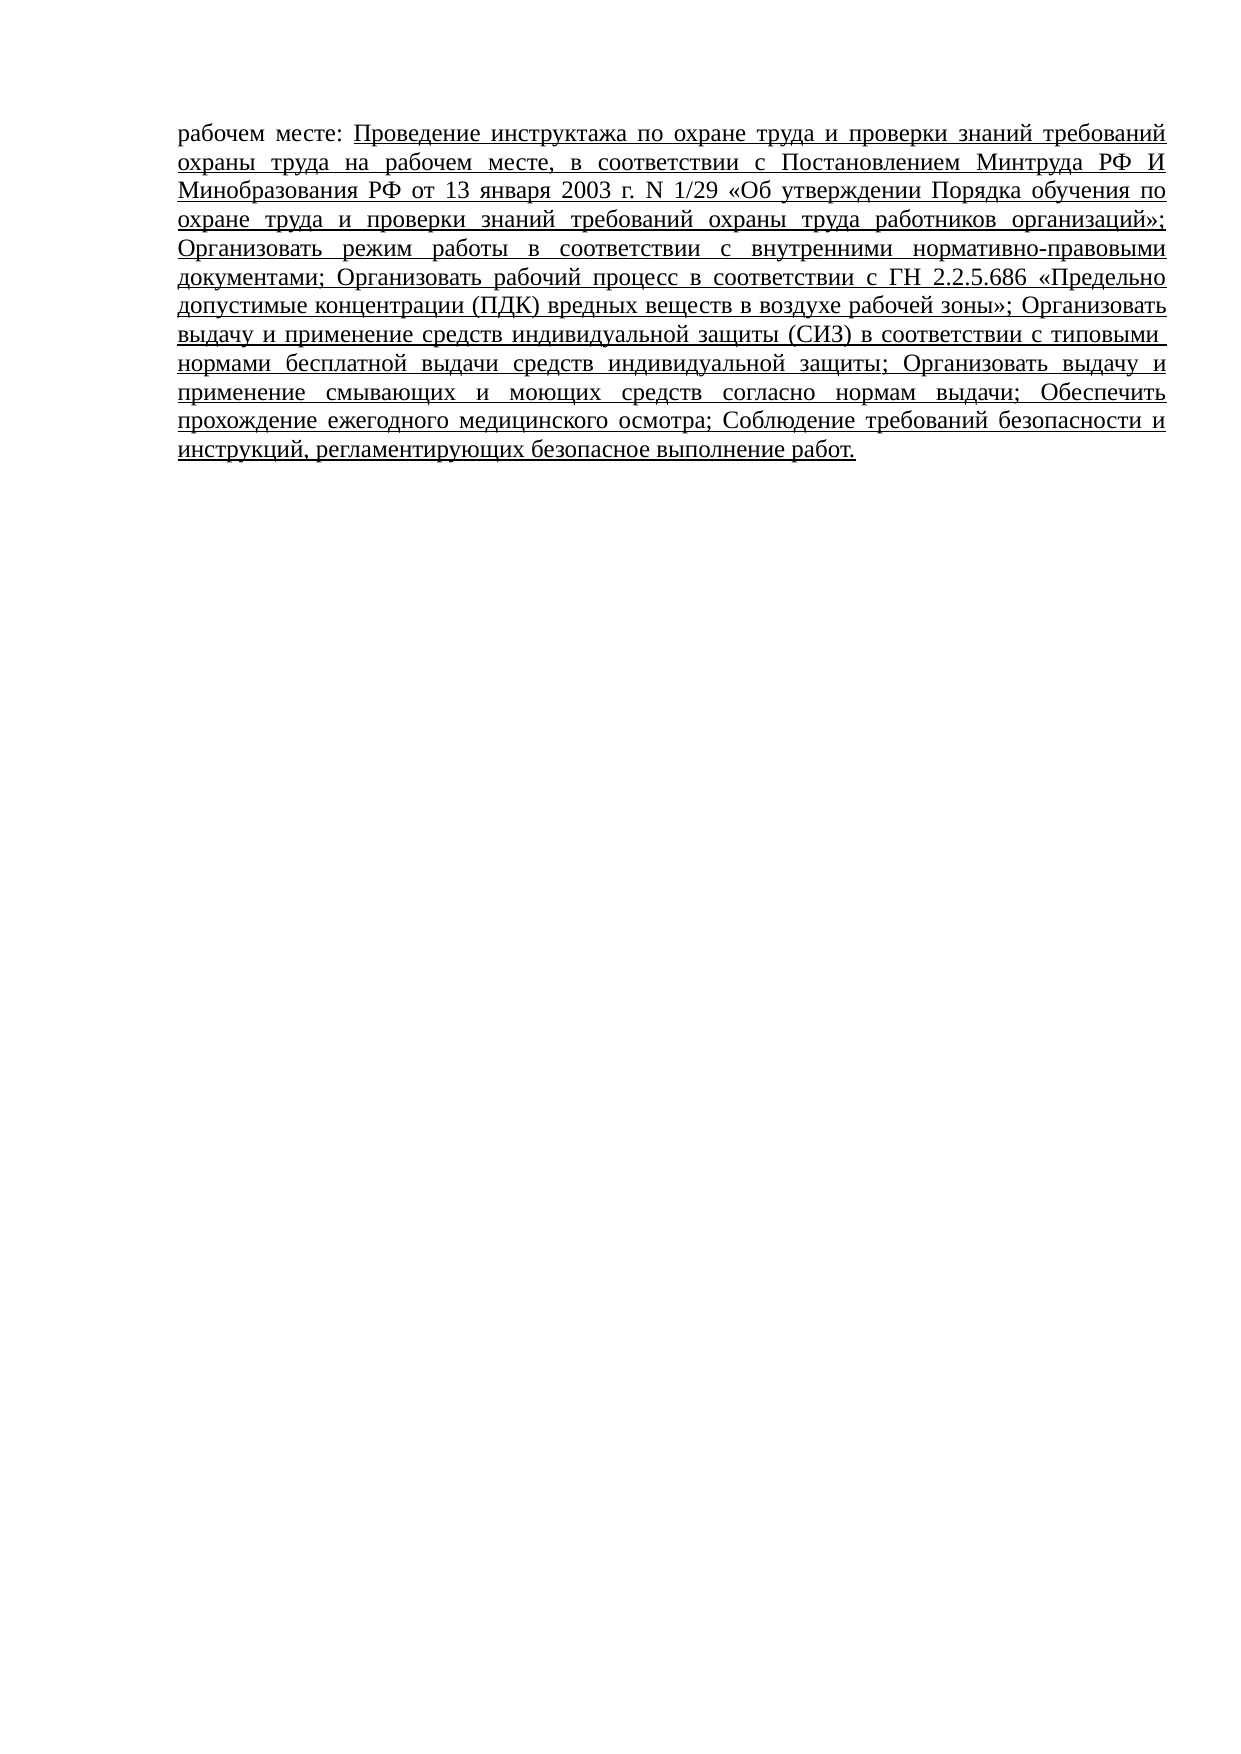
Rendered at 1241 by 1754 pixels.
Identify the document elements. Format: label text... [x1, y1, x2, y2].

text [177, 118, 1167, 201]
